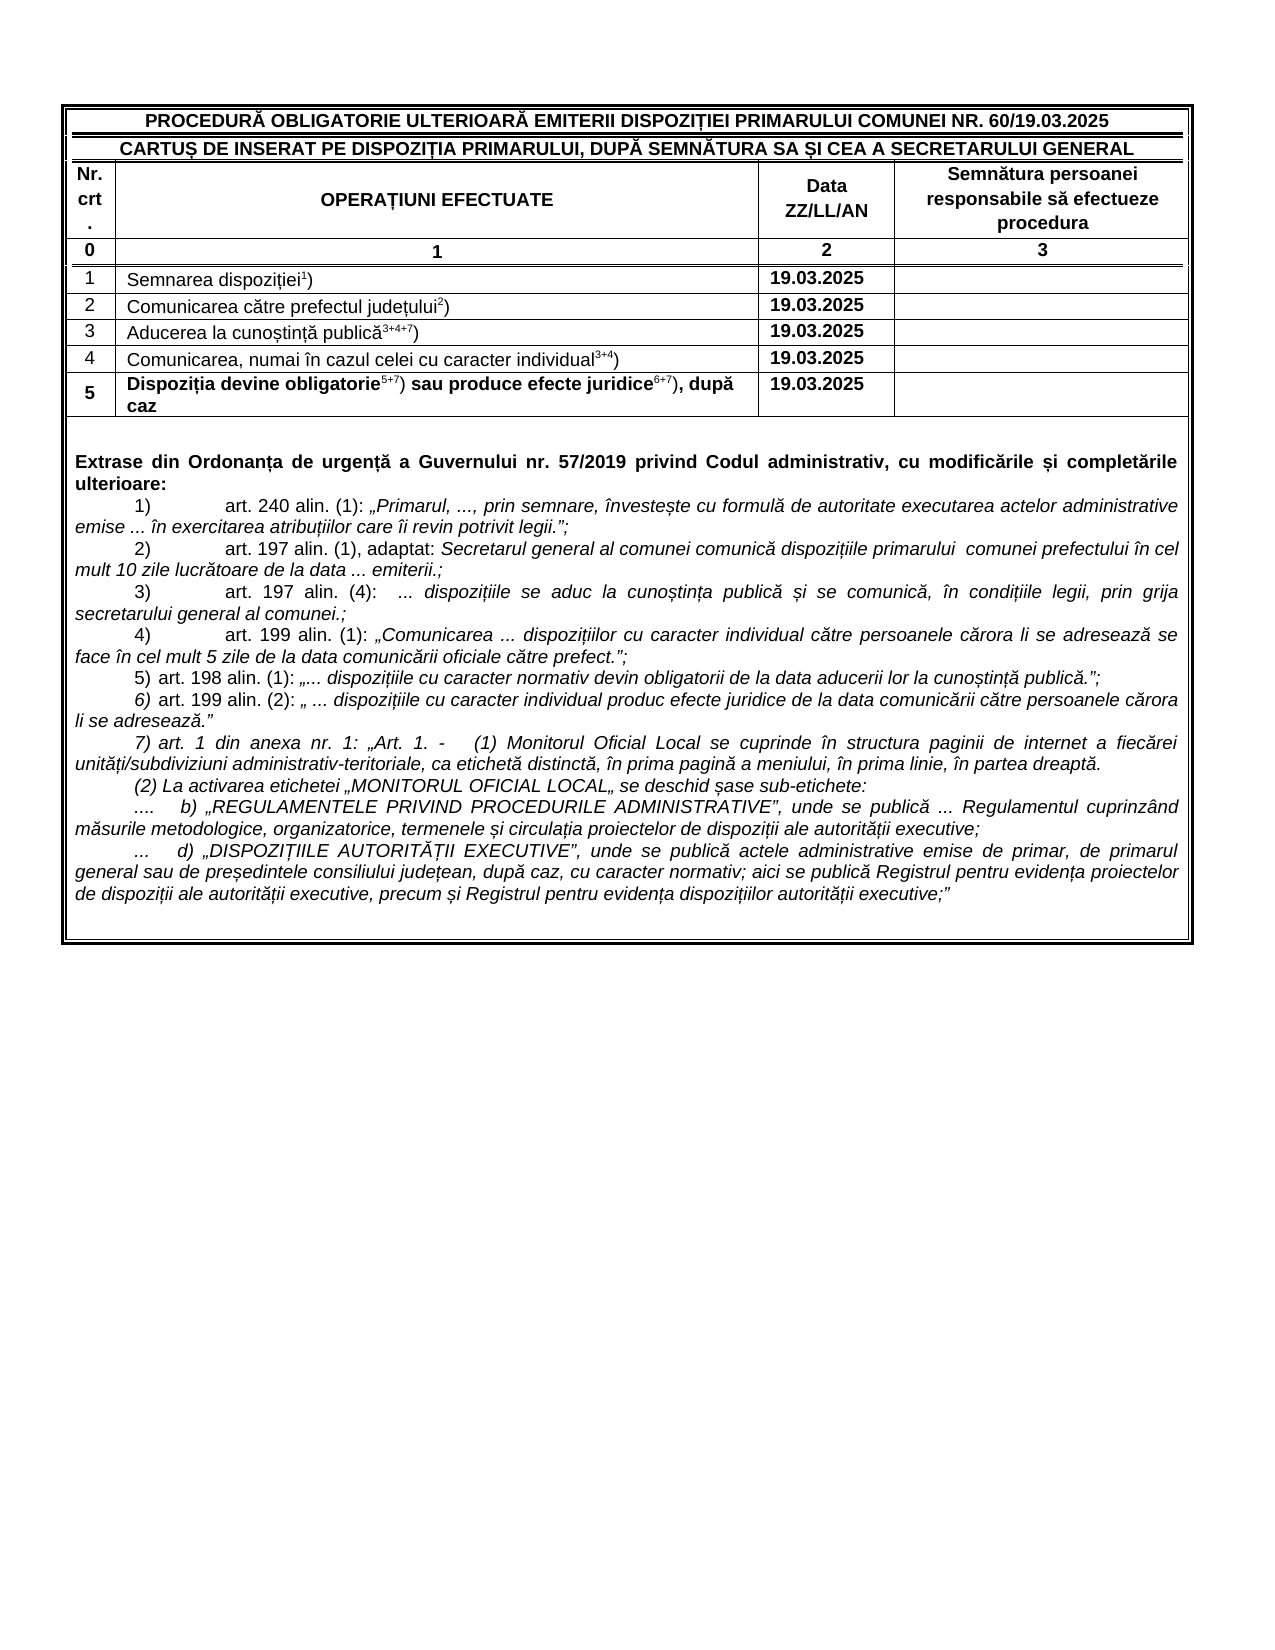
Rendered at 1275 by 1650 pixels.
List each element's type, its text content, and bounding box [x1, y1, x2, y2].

table_cell 2 [67, 294, 115, 319]
table_cell Semnătura persoanei responsabile să efectueze procedura [895, 159, 1191, 237]
table_cell Extrase din Ordonanța de urgență a Guvernului nr. 57/2019 privind Codul administrativ, cu modificările și completările ulterioare: art. 240 alin. (1): „Primarul, ..., prin semnare, învestește cu formulă de autoritate executarea actelor administrative emise ... în exercitarea atribuțiilor care îi revin potrivit legii.”; art. 197 alin. (1), adaptat: Secretarul general al comunei comunică dispozițiile primarului comunei prefectului în cel mult 10 zile lucrătoare de la data ... emiterii.; art. 197 alin. (4): ... dispozițiile se aduc la cunoștința publică și se comunică, în condițiile legii, prin grija secretarului general al comunei.; art. 199 alin. (1): „Comunicarea ... dispozițiilor cu caracter individual către persoanele cărora li se adresează se face în cel mult 5 zile de la data comunicării oficiale către prefect.”; art. 198 alin. (1): „... dispozițiile cu caracter normativ devin obligatorii de la data aducerii lor la cunoștință publică.”; art. 199 alin. (2): „ ... dispozițiile cu caracter individual produc efecte juridice de la data comunicării către persoanele cărora li se adresează.” art. 1 din anexa nr. 1: „Art. 1. - (1) Monitorul Oficial Local se cuprinde în structura paginii de internet a fiecărei unități/subdiviziuni administrativ-teritoriale, ca etichetă distinctă, în prima pagină a meniului, în prima linie, în partea dreaptă. (2) La activarea etichetei „MONITORUL OFICIAL LOCAL„ se deschid șase sub-etichete: .... b) „REGULAMENTELE PRIVIND PROCEDURILE ADMINISTRATIVE”, unde se publică ... Regulamentul cuprinzând măsurile metodologice, organizatorice, termenele și circulația proiectelor de dispoziții ale autorității executive; ... d) „DISPOZIȚIILE AUTORITĂȚII EXECUTIVE”, unde se publică actele administrative emise de primar, de primarul general sau de președintele consiliului județean, după caz, cu caracter normativ; aici se publică Registrul pentru evidența proiectelor de dispoziții ale autorității executive, precum și Registrul pentru evidența dispozițiilor autorității executive;” [67, 417, 1188, 938]
table_cell 4 [67, 346, 115, 372]
table_cell Semnarea dispoziției1) [116, 267, 758, 292]
table_cell 1 [64, 264, 115, 292]
table_cell 1 [116, 239, 758, 264]
table_cell [895, 373, 1188, 416]
table_cell 3 [895, 239, 1188, 264]
table_cell 19.03.2025 [759, 294, 894, 319]
table_cell Nr. crt. [64, 159, 115, 237]
table_header PROCEDURĂ OBLIGATORIE ULTERIOARĂ EMITERII DISPOZIȚIEI PRIMARULUI COMUNEI NR. 60/19.03.2025 [67, 110, 1188, 132]
table_cell OPERAȚIUNI EFECTUATE [116, 163, 758, 237]
table_cell 3 [67, 320, 115, 345]
table_cell 19.03.2025 [759, 320, 894, 345]
table_cell Comunicarea, numai în cazul celei cu caracter individual3+4) [116, 346, 758, 372]
table_cell 2 [759, 239, 894, 264]
table_cell [895, 320, 1188, 345]
table_cell [895, 264, 1191, 292]
table_cell 19.03.2025 [759, 346, 894, 372]
table_cell Data ZZ/LL/AN [759, 163, 894, 237]
table_cell 19.03.2025 [759, 373, 894, 416]
table_cell Dispoziția devine obligatorie5+7) sau produce efecte juridice6+7), după caz [116, 373, 758, 416]
table_cell CARTUȘ DE INSERAT PE DISPOZIȚIA PRIMARULUI, DUPĂ SEMNĂTURA SA ȘI CEA A SECRETARULUI GENERAL [64, 132, 1191, 159]
table_cell [895, 346, 1188, 372]
table_cell [895, 294, 1188, 319]
table_cell Aducerea la cunoștință publică3+4+7) [116, 320, 758, 345]
table_cell 19.03.2025 [759, 267, 894, 292]
table_cell Comunicarea către prefectul județului2) [116, 294, 758, 319]
table_cell 5 [67, 373, 115, 416]
table_cell 0 [67, 239, 115, 264]
